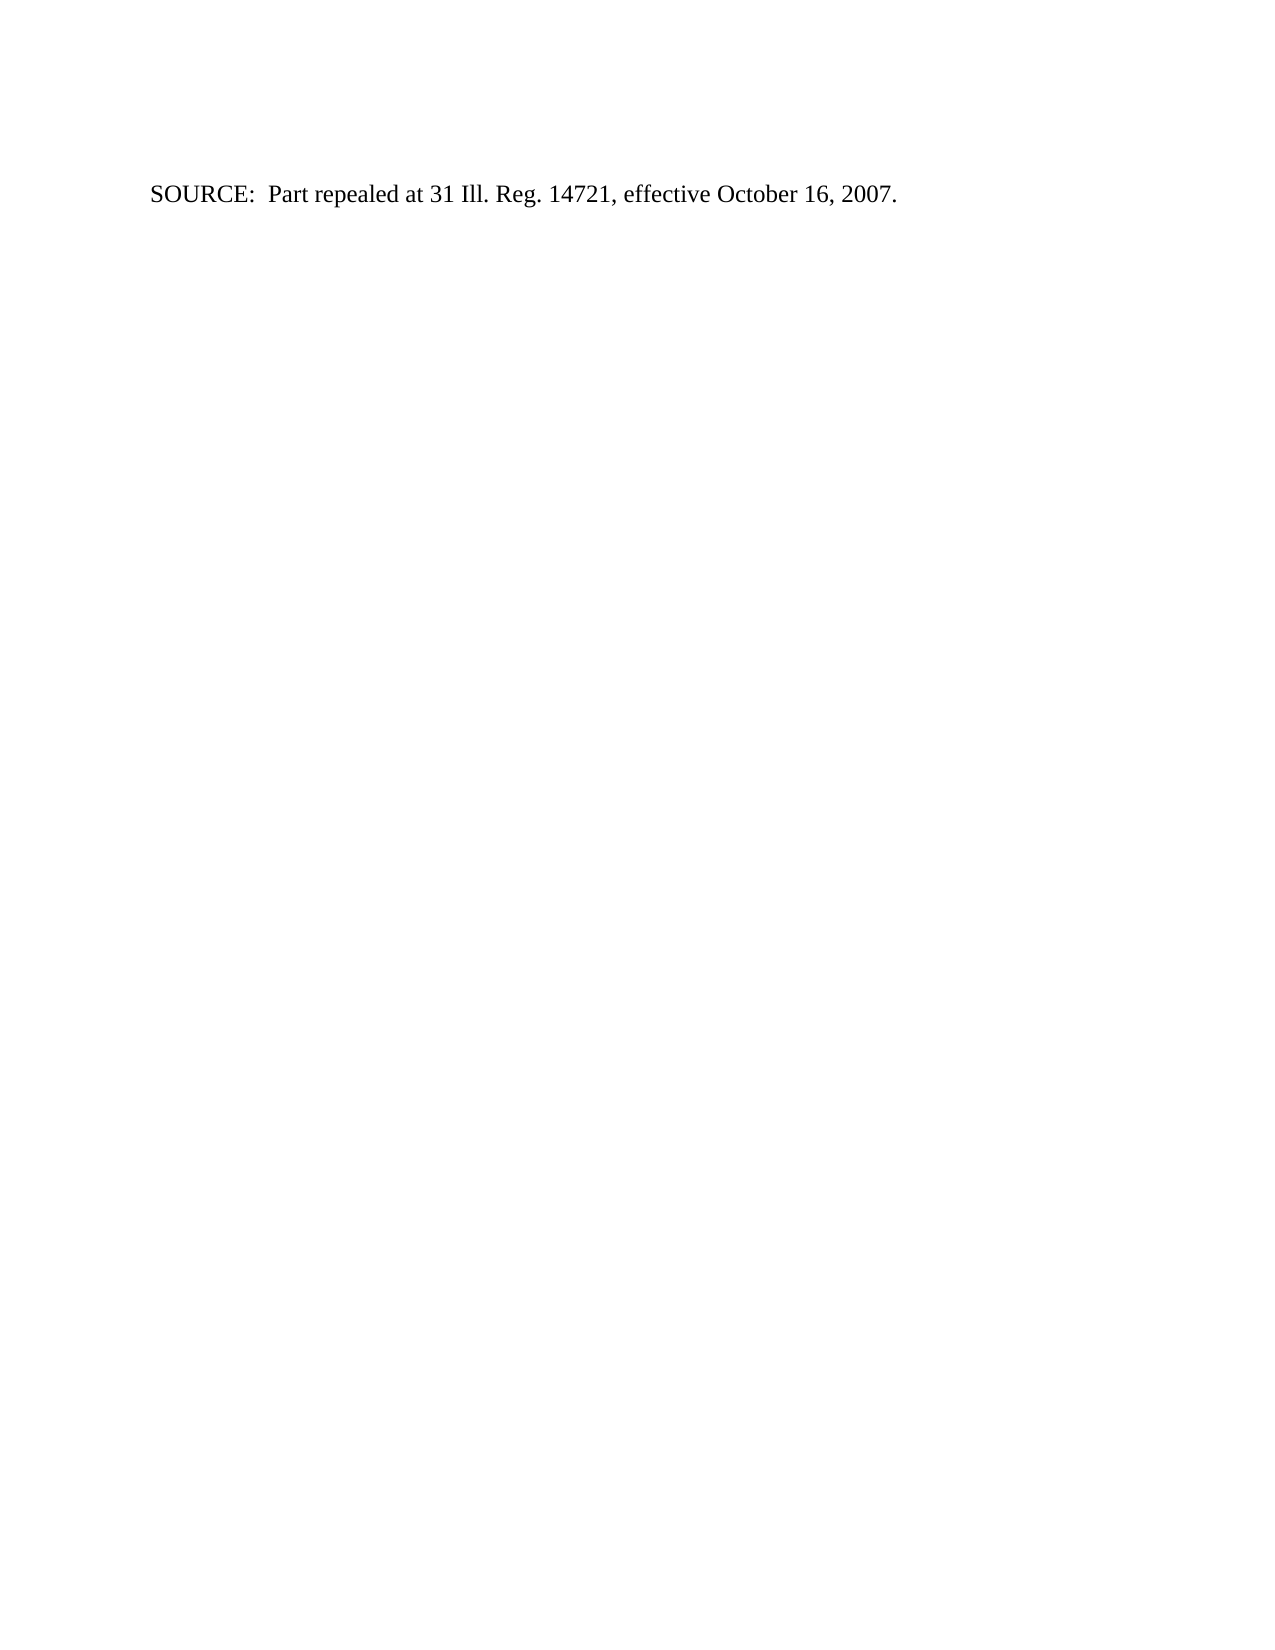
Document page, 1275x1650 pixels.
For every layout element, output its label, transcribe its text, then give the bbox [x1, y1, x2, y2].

text SOURCE: Part repealed at 31 Ill. Reg. 14721, effective October 16, 2007. [150, 179, 1125, 207]
